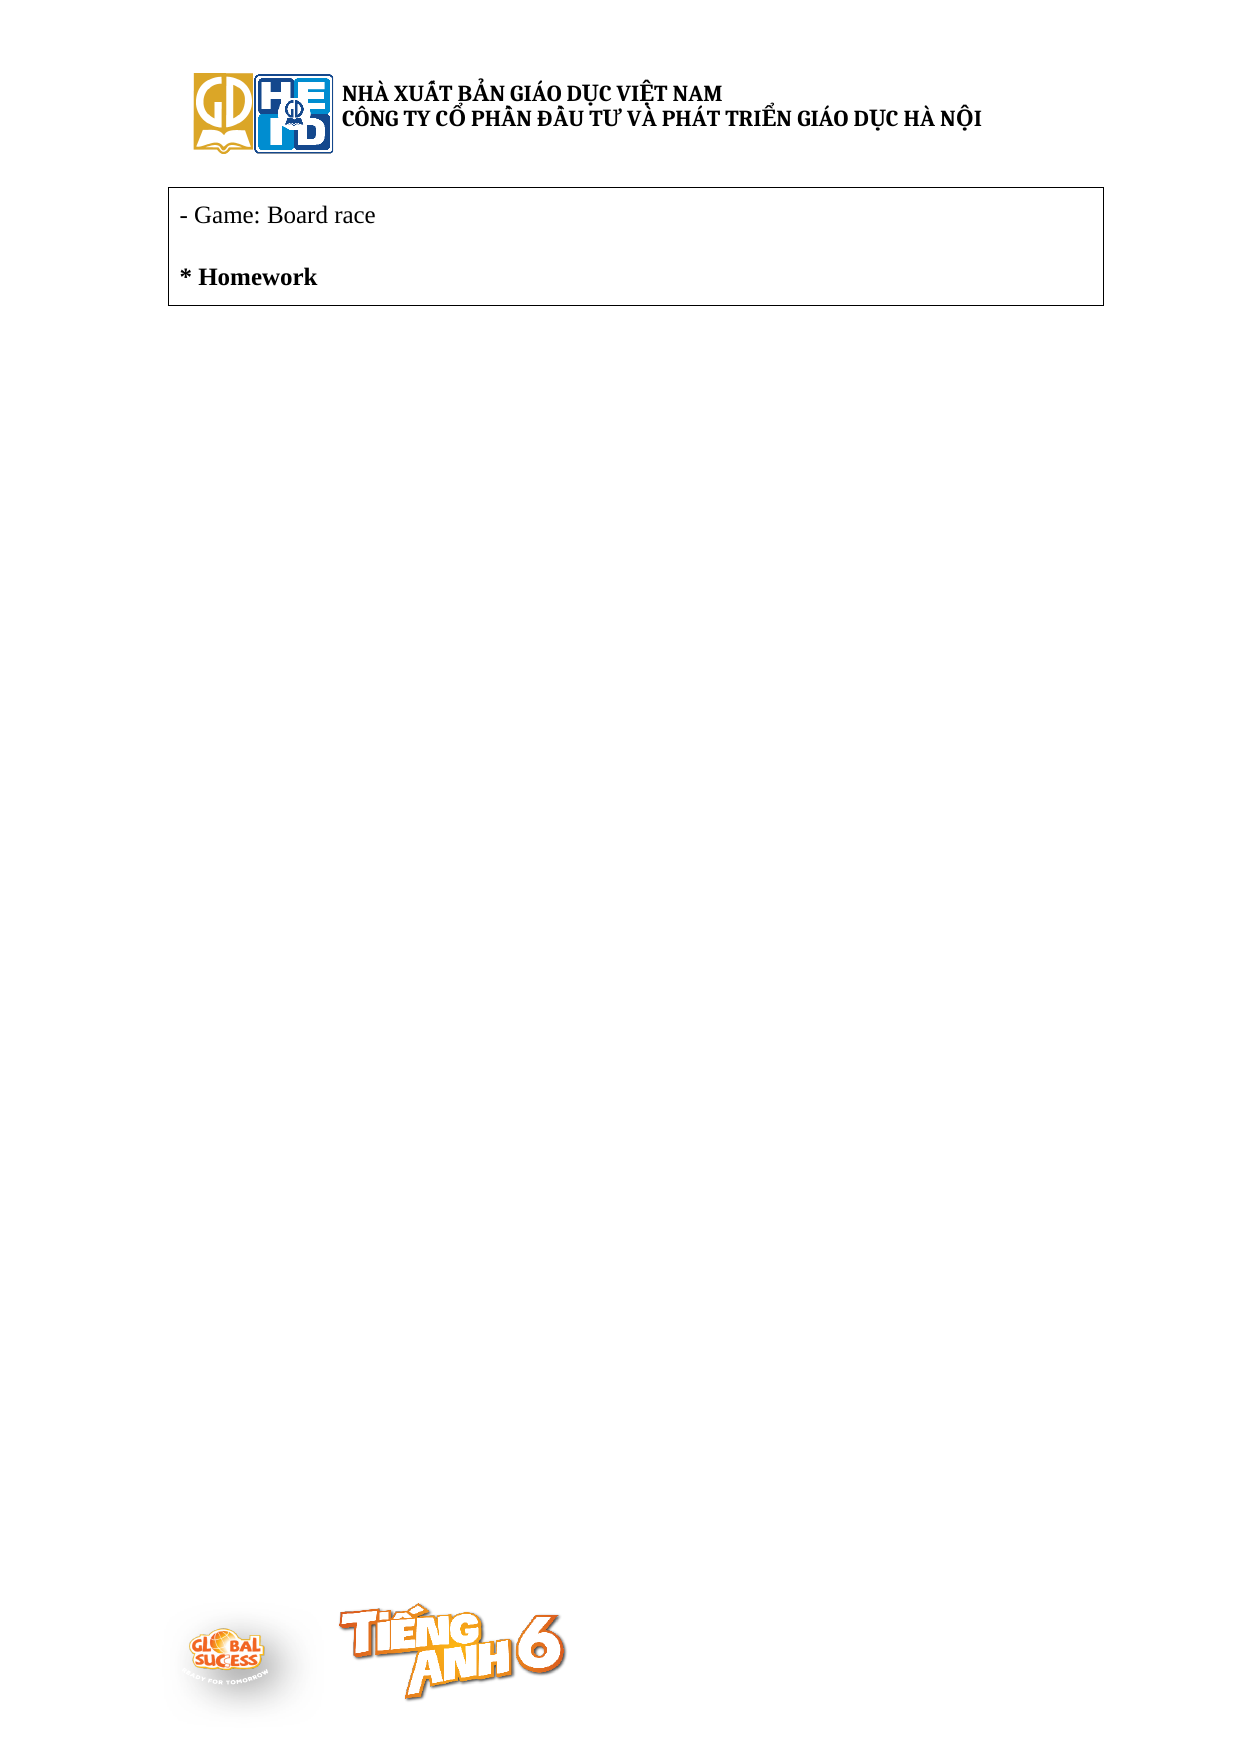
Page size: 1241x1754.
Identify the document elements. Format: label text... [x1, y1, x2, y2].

picture [336, 1600, 568, 1704]
picture [193, 73, 334, 154]
picture [183, 1627, 267, 1673]
